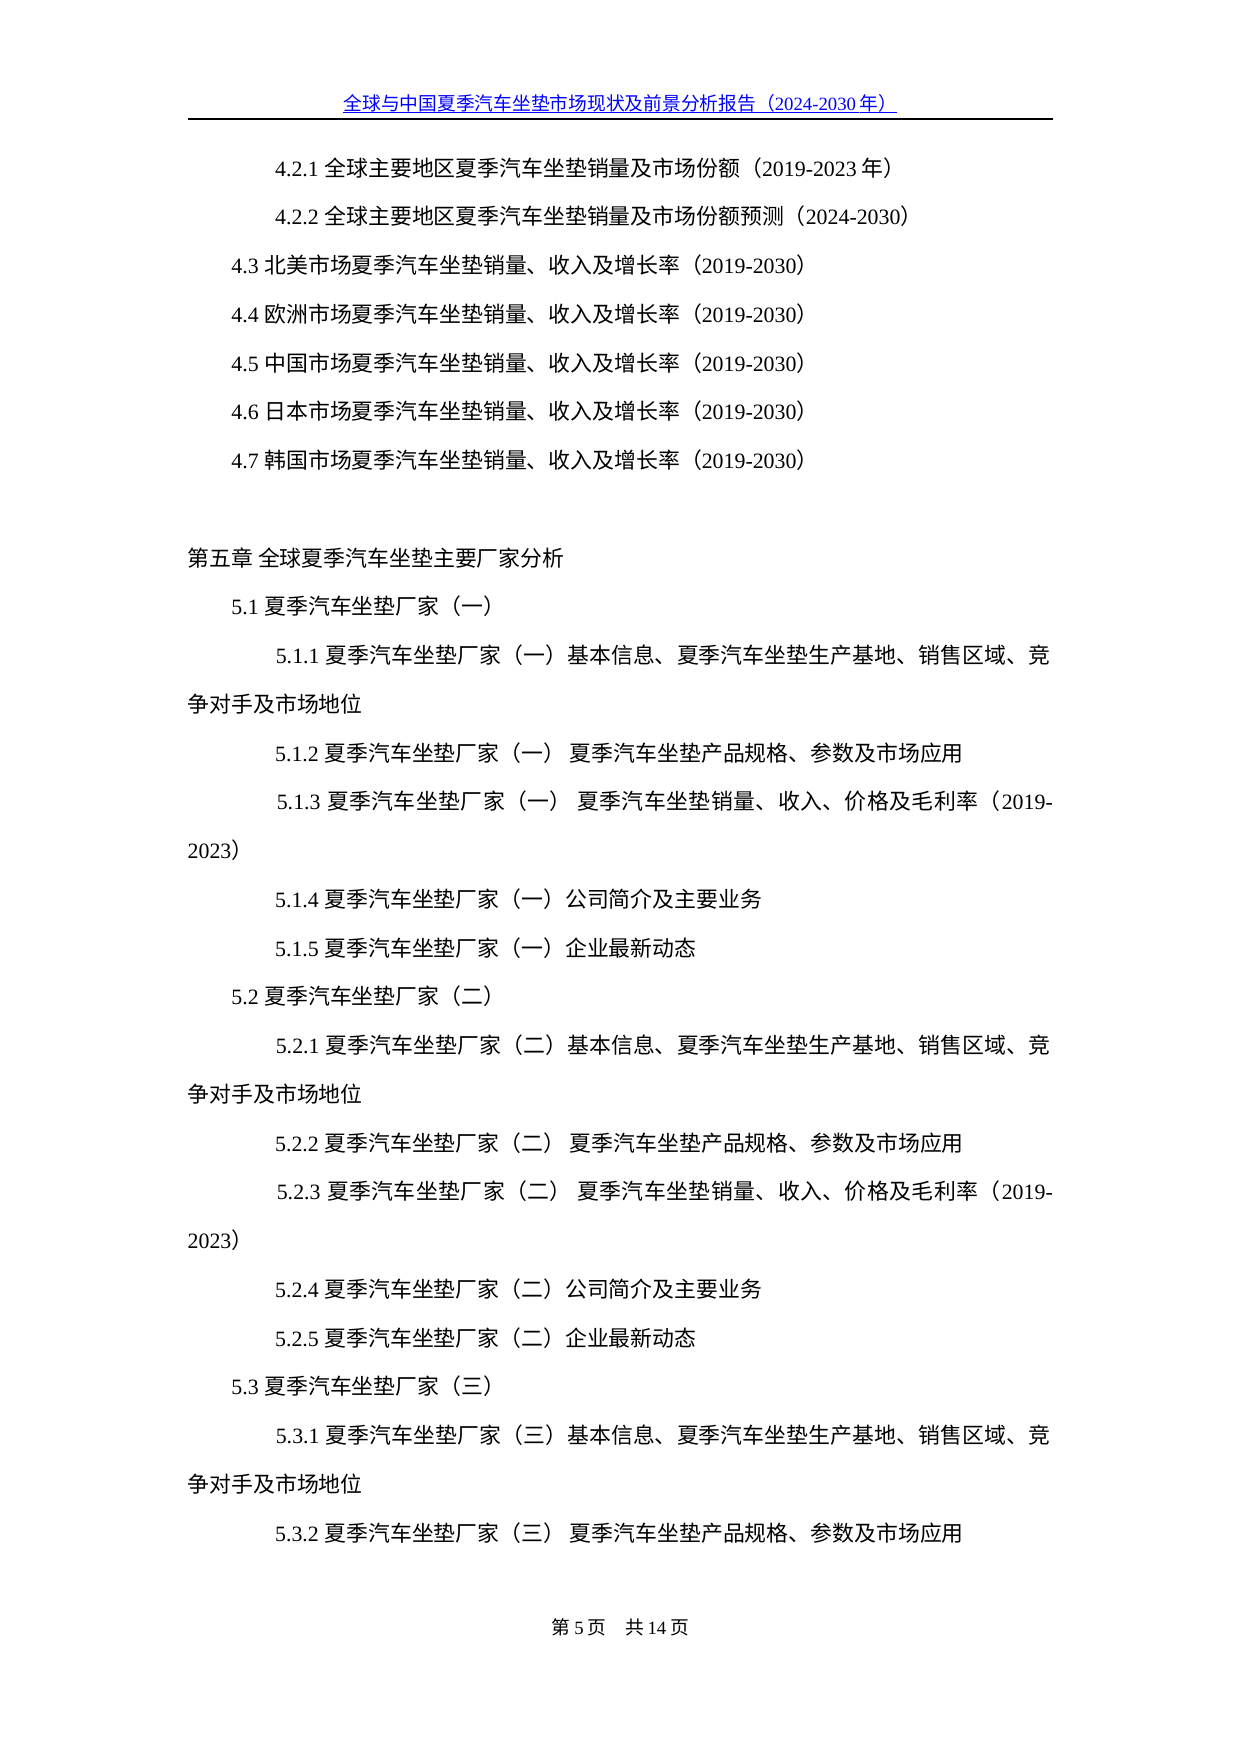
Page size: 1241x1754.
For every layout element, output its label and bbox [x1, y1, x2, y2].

text [187, 150, 1053, 1548]
